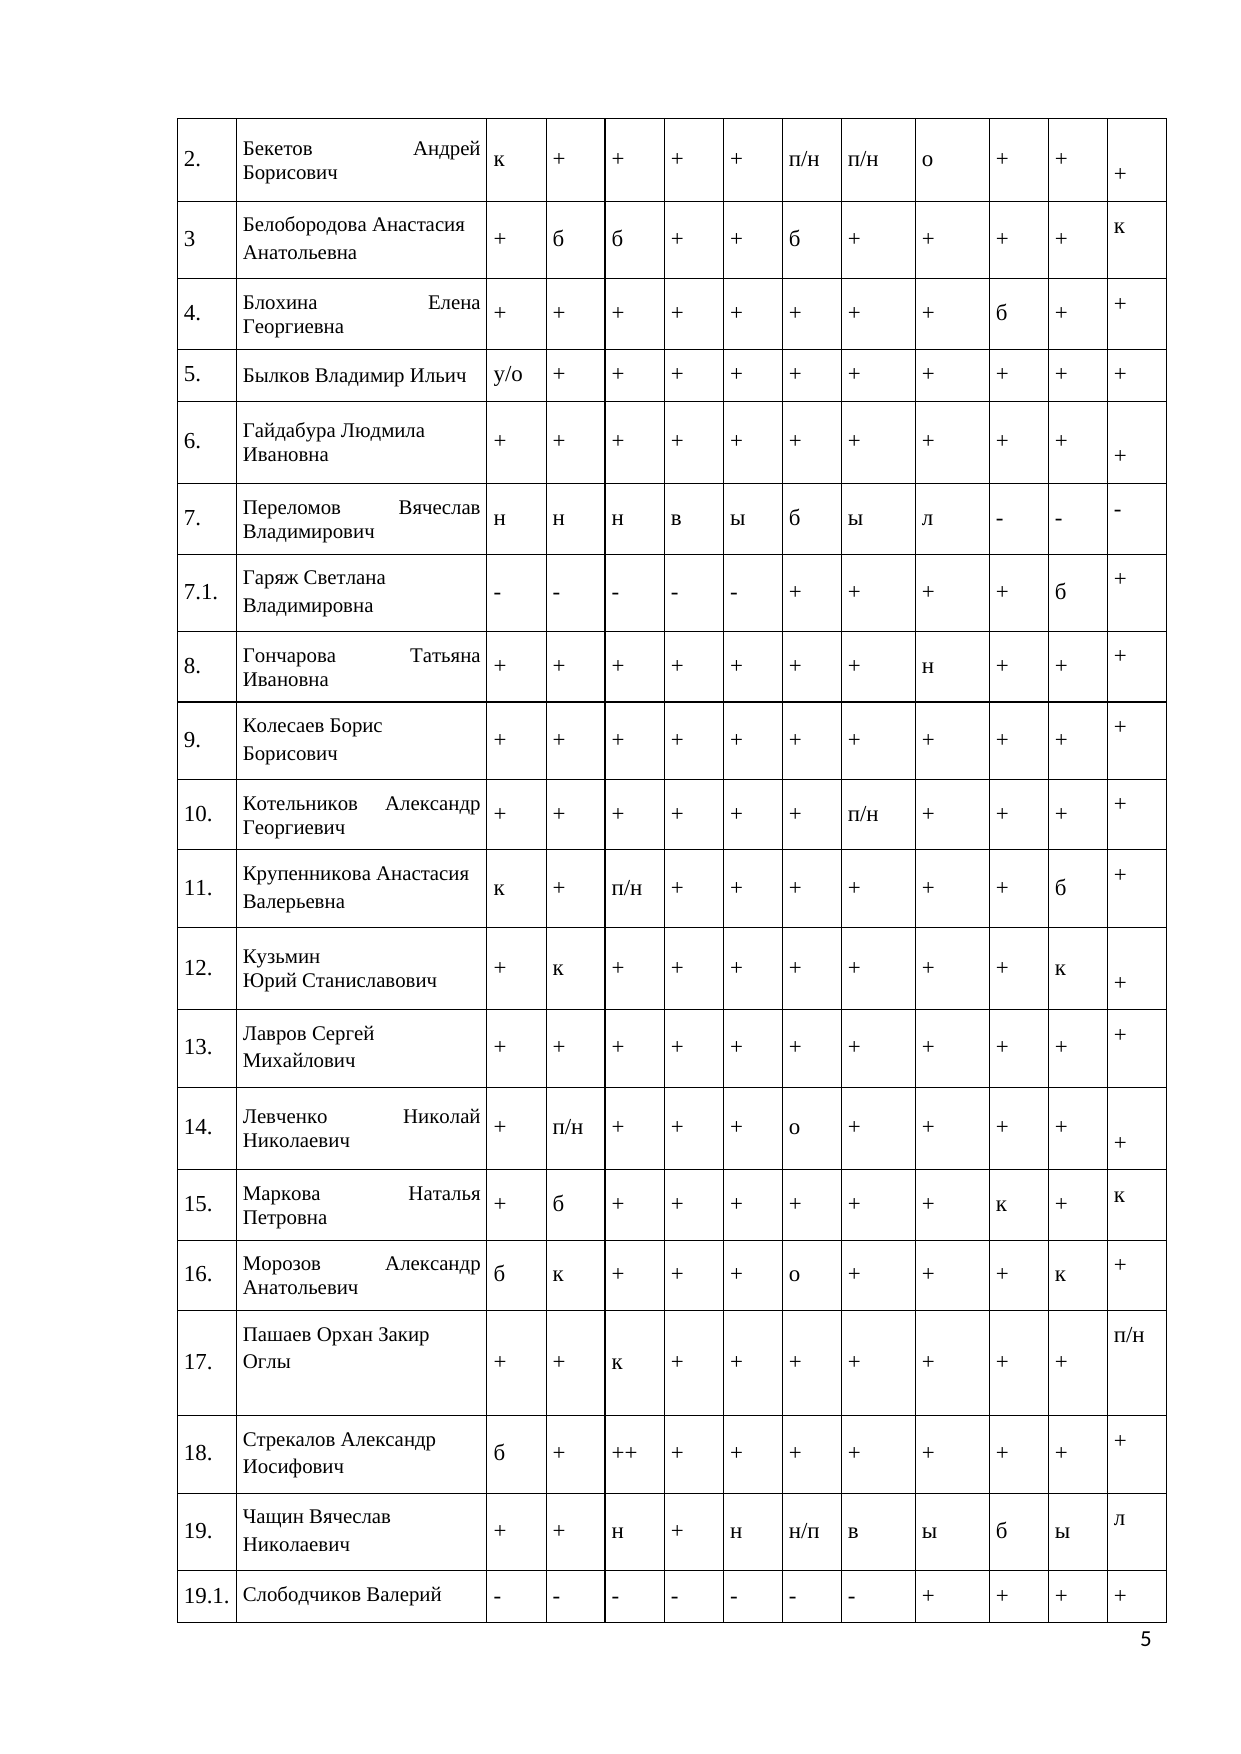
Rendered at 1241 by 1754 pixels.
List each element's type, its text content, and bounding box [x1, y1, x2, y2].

table_cell + [916, 202, 989, 278]
table_cell + [487, 1010, 546, 1087]
table_cell + [724, 1241, 782, 1310]
table_cell 2. [178, 119, 236, 201]
table_cell + [724, 279, 782, 348]
table_cell + [990, 402, 1048, 483]
table_cell + [916, 1170, 989, 1239]
table_cell + [783, 1416, 841, 1492]
table_cell + [487, 1494, 546, 1570]
table_cell + [724, 632, 782, 701]
table_cell + [916, 1416, 989, 1492]
table_cell + [487, 202, 546, 278]
table_cell + [1049, 350, 1107, 401]
table_cell + [1108, 780, 1166, 849]
table_cell - [606, 555, 664, 631]
table_cell + [1049, 119, 1107, 201]
table_cell Крупенникова Анастасия Валерьевна [237, 850, 486, 927]
table_cell 4. [178, 279, 236, 348]
table_cell - [842, 1571, 915, 1622]
table_cell + [990, 703, 1048, 779]
table_cell к [487, 119, 546, 201]
table_cell б [487, 1241, 546, 1310]
table_cell + [842, 1170, 915, 1239]
table_cell + [487, 632, 546, 701]
table_cell + [1049, 632, 1107, 701]
table_cell + [783, 279, 841, 348]
table_cell Котельников Александр Георгиевич [237, 780, 486, 849]
table_cell б [783, 484, 841, 553]
table_cell + [665, 119, 723, 201]
table_cell + [916, 350, 989, 401]
table_cell + [665, 350, 723, 401]
table_cell + [1108, 850, 1166, 927]
table_cell б [783, 202, 841, 278]
table_cell л [916, 484, 989, 553]
table_cell + [1049, 1416, 1107, 1492]
table_cell + [842, 279, 915, 348]
table_cell + [665, 780, 723, 849]
table_cell н [916, 632, 989, 701]
table_cell + [842, 1088, 915, 1169]
table_cell + [606, 632, 664, 701]
table_cell Морозов Александр Анатольевич [237, 1241, 486, 1310]
table_cell + [916, 928, 989, 1009]
table_cell н [547, 484, 604, 553]
table_cell + [547, 1494, 604, 1570]
table_cell + [842, 703, 915, 779]
table_cell + [487, 1170, 546, 1239]
table_cell к [1049, 928, 1107, 1009]
table_cell + [665, 1170, 723, 1239]
table_cell - [665, 1571, 723, 1622]
table_cell л [1108, 1494, 1166, 1570]
table_cell 10. [178, 780, 236, 849]
table_cell к [990, 1170, 1048, 1239]
table_cell Бекетов Андрей Борисович [237, 119, 486, 201]
table_cell - [783, 1571, 841, 1622]
table_cell + [606, 928, 664, 1009]
table_cell 5. [178, 350, 236, 401]
table_cell - [487, 1571, 546, 1622]
table_cell + [724, 1170, 782, 1239]
table_cell + [606, 703, 664, 779]
table_cell Гаряж Светлана Владимировна [237, 555, 486, 631]
table_cell + [783, 632, 841, 701]
table_cell б [990, 1494, 1048, 1570]
table_cell в [665, 484, 723, 553]
table_cell б [487, 1416, 546, 1492]
table_cell - [724, 555, 782, 631]
table_cell + [916, 402, 989, 483]
table_cell + [916, 279, 989, 348]
table_cell б [1049, 850, 1107, 927]
table_cell + [1108, 632, 1166, 701]
table_cell 14. [178, 1088, 236, 1169]
table_cell к [547, 928, 604, 1009]
table_cell п/н [842, 119, 915, 201]
table_cell Лавров Сергей Михайлович [237, 1010, 486, 1087]
table_cell Гайдабура Людмила Ивановна [237, 402, 486, 483]
table_cell 13. [178, 1010, 236, 1087]
table_cell + [487, 279, 546, 348]
table_cell + [606, 1088, 664, 1169]
table_cell 19.1. [178, 1571, 236, 1622]
table_cell + [724, 202, 782, 278]
table_cell + [665, 279, 723, 348]
table_cell - [547, 1571, 604, 1622]
table_cell + [724, 402, 782, 483]
table_cell + [783, 703, 841, 779]
table_cell + [1108, 279, 1166, 348]
table_cell + [1108, 402, 1166, 483]
table_cell + [842, 1241, 915, 1310]
table_cell + [990, 1241, 1048, 1310]
table_cell Гончарова Татьяна Ивановна [237, 632, 486, 701]
table_cell + [842, 1416, 915, 1492]
table_cell Маркова Наталья Петровна [237, 1170, 486, 1239]
table_cell + [916, 1571, 989, 1622]
table_cell - [1108, 484, 1166, 553]
table_cell + [487, 1088, 546, 1169]
table_cell + [547, 703, 604, 779]
table_cell + [1108, 703, 1166, 779]
table_cell + [842, 202, 915, 278]
table_cell Белобородова Анастасия Анатольевна [237, 202, 486, 278]
table_cell у/о [487, 350, 546, 401]
table_cell б [1049, 555, 1107, 631]
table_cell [237, 1571, 486, 1622]
table_cell Левченко Николай Николаевич [237, 1088, 486, 1169]
table_cell о [783, 1088, 841, 1169]
table_cell + [916, 850, 989, 927]
table_cell + [842, 350, 915, 401]
table_cell + [842, 850, 915, 927]
table_cell + [1049, 202, 1107, 278]
table_cell - [724, 1571, 782, 1622]
table_cell Переломов Вячеслав Владимирович [237, 484, 486, 553]
table_cell + [724, 780, 782, 849]
table_cell + [842, 1311, 915, 1415]
table_cell + [547, 1311, 604, 1415]
table_cell Блохина Елена Георгиевна [237, 279, 486, 348]
table_cell + [916, 1311, 989, 1415]
table_cell + [665, 928, 723, 1009]
table_cell 19. [178, 1494, 236, 1570]
table_cell + [665, 402, 723, 483]
table_cell + [783, 402, 841, 483]
table_cell 11. [178, 850, 236, 927]
table_cell + [724, 703, 782, 779]
table_cell + [1108, 119, 1166, 201]
table_cell + [547, 632, 604, 701]
table_cell + [783, 928, 841, 1009]
table_cell + [606, 279, 664, 348]
table_cell + [1049, 1311, 1107, 1415]
table_cell + [724, 1088, 782, 1169]
table_cell + [990, 780, 1048, 849]
table_cell п/н [842, 780, 915, 849]
table_cell + [665, 1010, 723, 1087]
table_cell + [916, 703, 989, 779]
table_cell + [1049, 1010, 1107, 1087]
table_cell Стрекалов Александр Иосифович [237, 1416, 486, 1492]
table_cell Колесаев Борис Борисович [237, 703, 486, 779]
table_cell + [606, 402, 664, 483]
table_cell + [783, 780, 841, 849]
table_cell о [783, 1241, 841, 1310]
table_cell 7. [178, 484, 236, 553]
table_cell + [842, 632, 915, 701]
table_cell 6. [178, 402, 236, 483]
table_cell + [990, 1088, 1048, 1169]
table_cell + [842, 1010, 915, 1087]
table_cell + [487, 780, 546, 849]
table_cell б [547, 1170, 604, 1239]
table_cell + [916, 555, 989, 631]
table_cell + [990, 1571, 1048, 1622]
table_cell Пашаев Орхан Закир Оглы [237, 1311, 486, 1415]
table_cell + [783, 350, 841, 401]
table_cell + [990, 1416, 1048, 1492]
table_cell - [547, 555, 604, 631]
table_cell - [606, 1571, 664, 1622]
table_cell + [724, 119, 782, 201]
table_cell + [1049, 1170, 1107, 1239]
table_cell + [547, 780, 604, 849]
table_cell + [990, 555, 1048, 631]
table_cell о [916, 119, 989, 201]
table_cell + [547, 1416, 604, 1492]
table_cell - [487, 555, 546, 631]
table_cell + [665, 1088, 723, 1169]
table_cell + [724, 1010, 782, 1087]
table_cell ы [724, 484, 782, 553]
table_cell + [724, 1416, 782, 1492]
table_cell + [665, 1311, 723, 1415]
table_cell + [606, 350, 664, 401]
table_cell + [783, 1010, 841, 1087]
table_cell н [487, 484, 546, 553]
table_cell - [990, 484, 1048, 553]
table_cell 16. [178, 1241, 236, 1310]
table_cell + [1108, 928, 1166, 1009]
table_cell + [487, 402, 546, 483]
table_cell + [547, 279, 604, 348]
table_cell + [487, 928, 546, 1009]
table_cell 9. [178, 703, 236, 779]
table_cell Чащин Вячеслав Николаевич [237, 1494, 486, 1570]
table_cell + [990, 928, 1048, 1009]
table_cell п/н [783, 119, 841, 201]
table_cell + [487, 1311, 546, 1415]
table_cell + [547, 1010, 604, 1087]
table_cell + [990, 350, 1048, 401]
table_cell + [1049, 1088, 1107, 1169]
table_cell п/н [547, 1088, 604, 1169]
table_cell + [665, 850, 723, 927]
table_cell + [990, 202, 1048, 278]
table_cell + [1049, 1571, 1107, 1622]
table_cell б [990, 279, 1048, 348]
table_cell 17. [178, 1311, 236, 1415]
table_cell + [842, 402, 915, 483]
table_cell + [990, 1010, 1048, 1087]
table_cell ы [1049, 1494, 1107, 1570]
table_cell н [606, 484, 664, 553]
table_cell + [990, 1311, 1048, 1415]
table_cell + [487, 703, 546, 779]
table_cell - [1049, 484, 1107, 553]
table_cell + [1108, 1571, 1166, 1622]
table_cell + [665, 202, 723, 278]
table_cell 15. [178, 1170, 236, 1239]
table_cell + [916, 780, 989, 849]
table_cell п/н [1108, 1311, 1166, 1415]
table_cell в [842, 1494, 915, 1570]
table_cell 12. [178, 928, 236, 1009]
table_cell + [842, 555, 915, 631]
table_cell ы [916, 1494, 989, 1570]
table_cell + [665, 1494, 723, 1570]
table_cell + [842, 928, 915, 1009]
table_cell н/п [783, 1494, 841, 1570]
table_cell + [990, 119, 1048, 201]
table_cell + [783, 850, 841, 927]
table_cell + [665, 1416, 723, 1492]
table_cell ++ [606, 1416, 664, 1492]
table_cell Былков Владимир Ильич [237, 350, 486, 401]
table_cell ы [842, 484, 915, 553]
table_cell н [606, 1494, 664, 1570]
table_cell к [1049, 1241, 1107, 1310]
table_cell + [724, 850, 782, 927]
table_cell + [724, 1311, 782, 1415]
table_cell + [1108, 1416, 1166, 1492]
table_cell + [783, 1311, 841, 1415]
table_cell + [665, 703, 723, 779]
table_cell + [1108, 555, 1166, 631]
table_cell + [783, 1170, 841, 1239]
table_cell + [916, 1088, 989, 1169]
table_cell к [547, 1241, 604, 1310]
table_cell б [606, 202, 664, 278]
table_cell + [916, 1010, 989, 1087]
table_cell + [1049, 703, 1107, 779]
table_cell 18. [178, 1416, 236, 1492]
table_cell к [1108, 202, 1166, 278]
table_cell н [724, 1494, 782, 1570]
table_cell 3 [178, 202, 236, 278]
table_cell + [1108, 1241, 1166, 1310]
table_cell б [547, 202, 604, 278]
table_cell + [547, 402, 604, 483]
table_cell - [665, 555, 723, 631]
table_cell + [606, 780, 664, 849]
table_cell + [547, 350, 604, 401]
table_cell + [724, 928, 782, 1009]
table_cell + [606, 1241, 664, 1310]
table_cell + [665, 632, 723, 701]
table_cell + [606, 119, 664, 201]
table_cell + [990, 632, 1048, 701]
table_cell к [487, 850, 546, 927]
table_cell + [724, 350, 782, 401]
table_cell + [606, 1170, 664, 1239]
table_cell + [783, 555, 841, 631]
table_cell + [665, 1241, 723, 1310]
table_cell + [547, 850, 604, 927]
table_cell + [990, 850, 1048, 927]
table_cell Кузьмин Юрий Станиславович [237, 928, 486, 1009]
table_cell + [1108, 350, 1166, 401]
table_cell п/н [606, 850, 664, 927]
table_cell к [1108, 1170, 1166, 1239]
table_cell + [916, 1241, 989, 1310]
table_cell 7.1. [178, 555, 236, 631]
table_cell + [547, 119, 604, 201]
table_cell + [1049, 279, 1107, 348]
table_cell к [606, 1311, 664, 1415]
table_cell + [606, 1010, 664, 1087]
table_cell 8. [178, 632, 236, 701]
table_cell + [1108, 1088, 1166, 1169]
table_cell + [1049, 780, 1107, 849]
table_cell + [1049, 402, 1107, 483]
table_cell + [1108, 1010, 1166, 1087]
